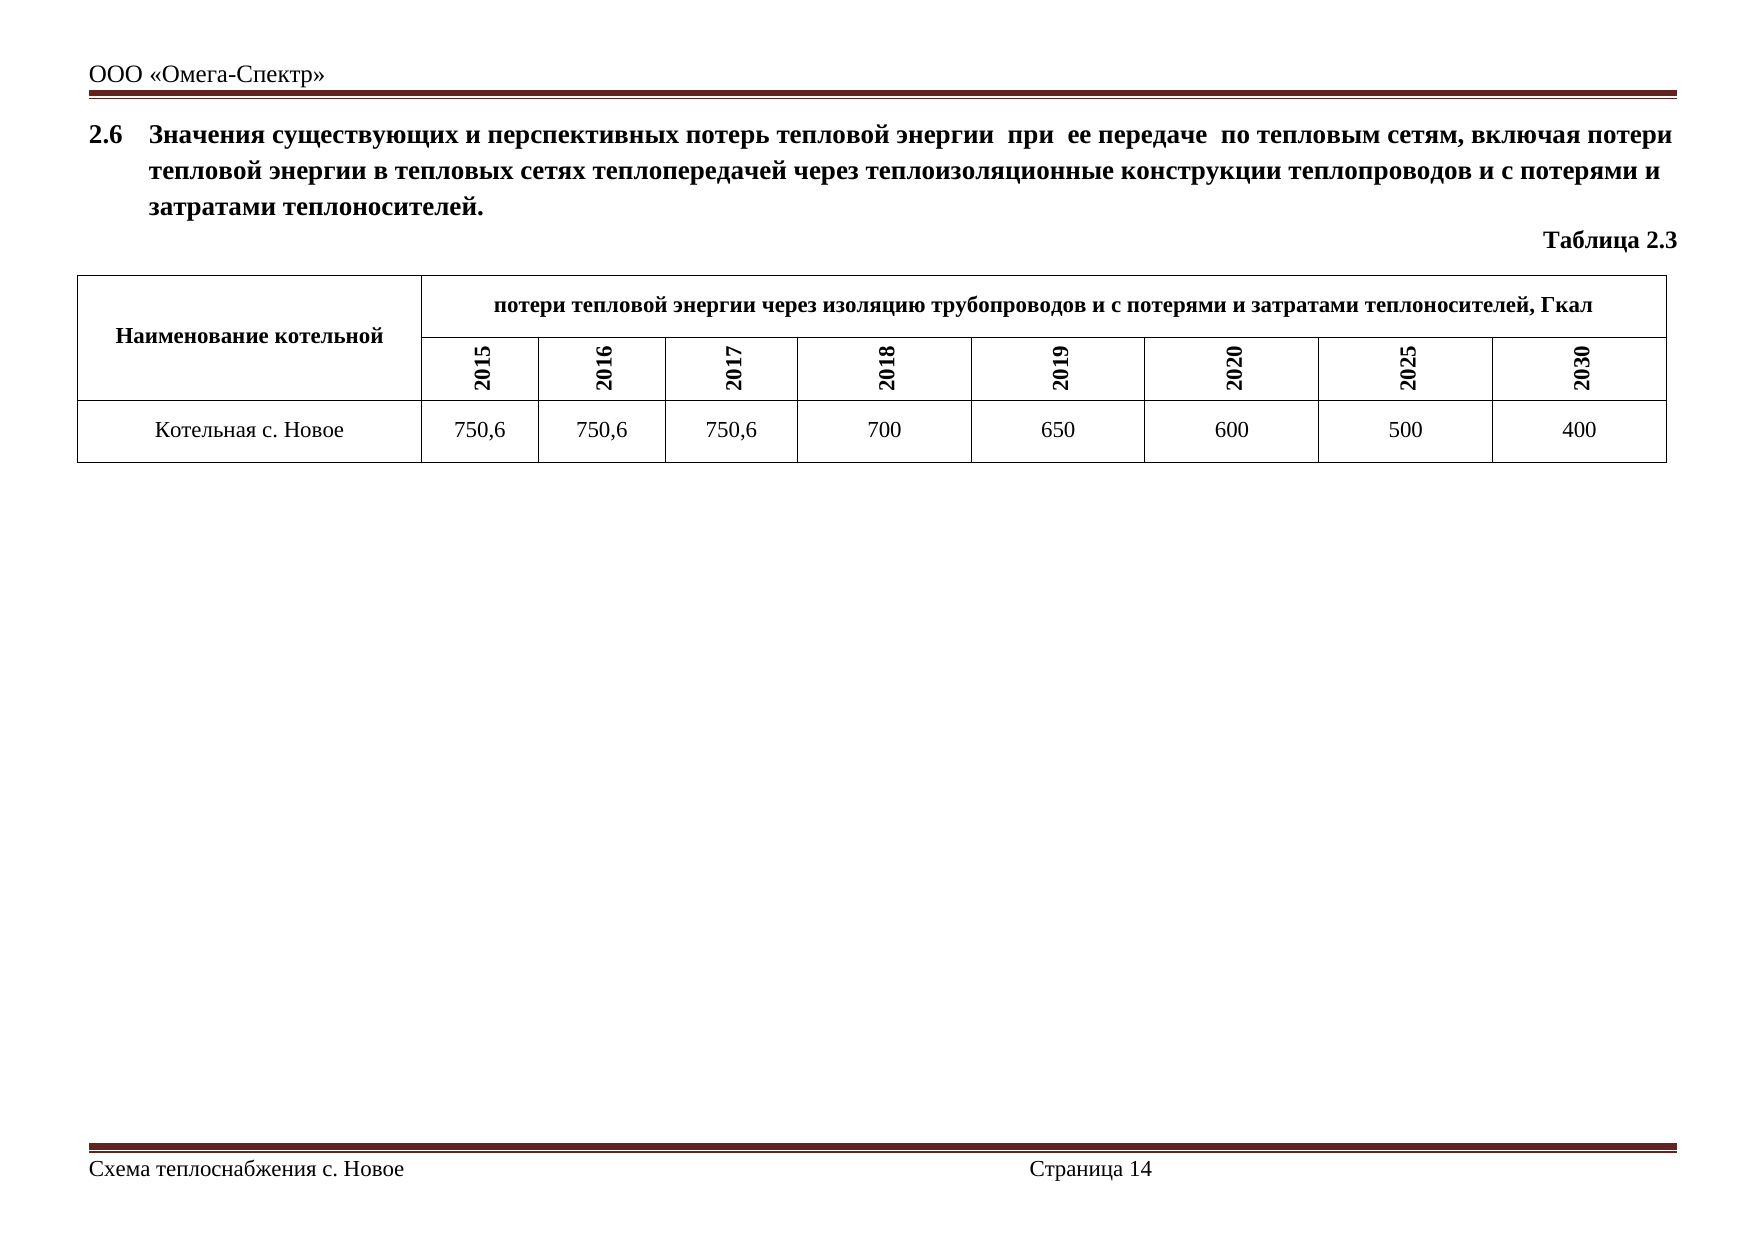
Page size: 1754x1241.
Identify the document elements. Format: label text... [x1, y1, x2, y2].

table_cell 2019 [972, 338, 1144, 399]
subtitle Значения существующих и перспективных потерь тепловой энергии при ее передаче по тепловым сетям, включая потери тепловой энергии в тепловых сетях теплопередачей через теплоизоляционные конструкции теплопроводов и с потерями и затратами теплоносителей. [89, 118, 1677, 221]
table_cell 500 [1319, 401, 1492, 462]
text Таблица 2.3 [89, 225, 1677, 254]
table_cell 750,6 [539, 401, 665, 462]
table_cell 600 [1145, 401, 1318, 462]
table_cell 2020 [1145, 338, 1318, 399]
table_cell 2025 [1319, 338, 1492, 399]
table_cell 2017 [666, 338, 797, 399]
table_cell 400 [1493, 401, 1666, 462]
table_cell 2016 [539, 338, 665, 399]
table_cell 2018 [798, 338, 971, 399]
table_cell 2015 [422, 338, 538, 399]
table_cell 750,6 [666, 401, 797, 462]
table_header потери тепловой энергии через изоляцию трубопроводов и с потерями и затратами теплоносителей, Гкал [422, 276, 1666, 337]
table_cell Котельная с. Новое [78, 401, 421, 462]
table_header Наименование котельной [78, 276, 421, 399]
table_cell 2030 [1493, 338, 1666, 399]
table_cell 750,6 [422, 401, 538, 462]
table_cell 650 [972, 401, 1144, 462]
table_cell 700 [798, 401, 971, 462]
